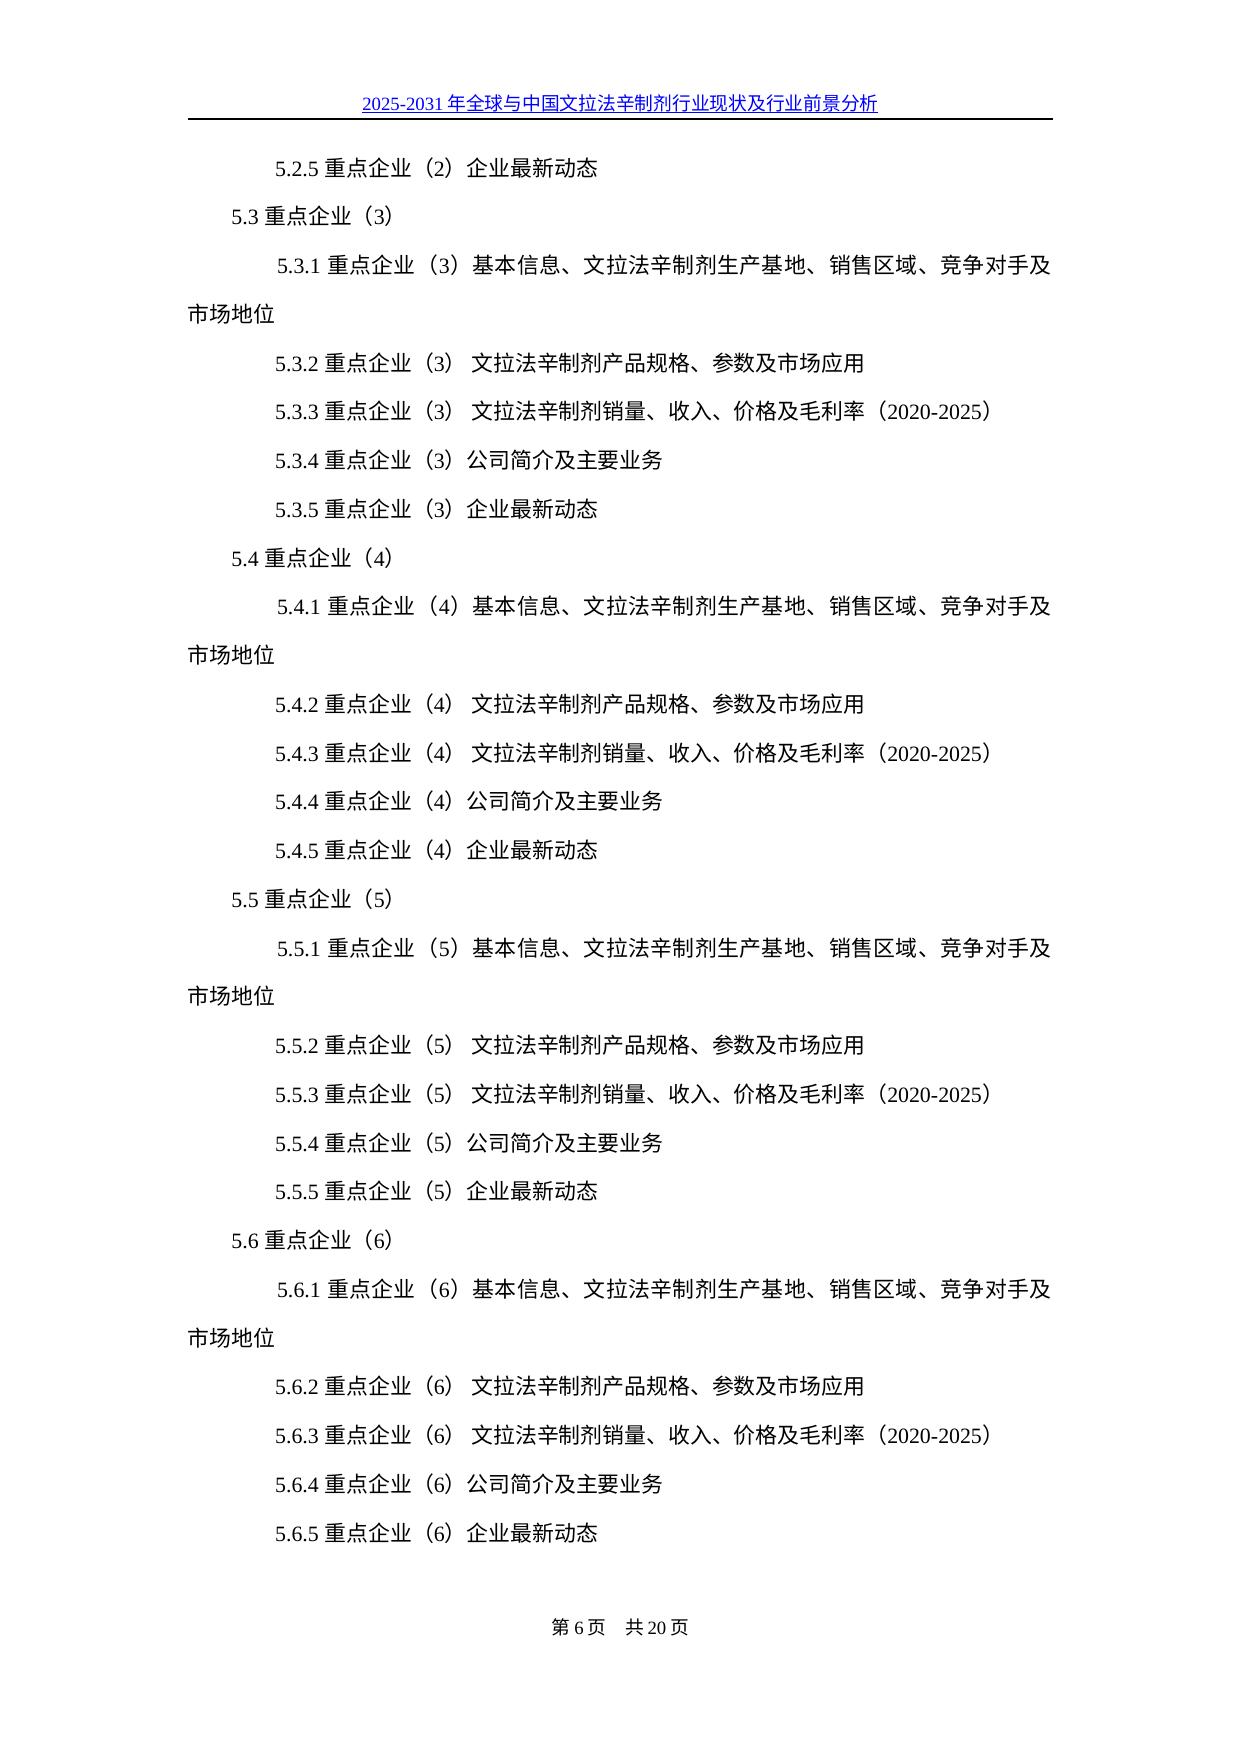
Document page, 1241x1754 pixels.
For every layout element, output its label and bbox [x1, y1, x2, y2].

text [187, 150, 1053, 1548]
